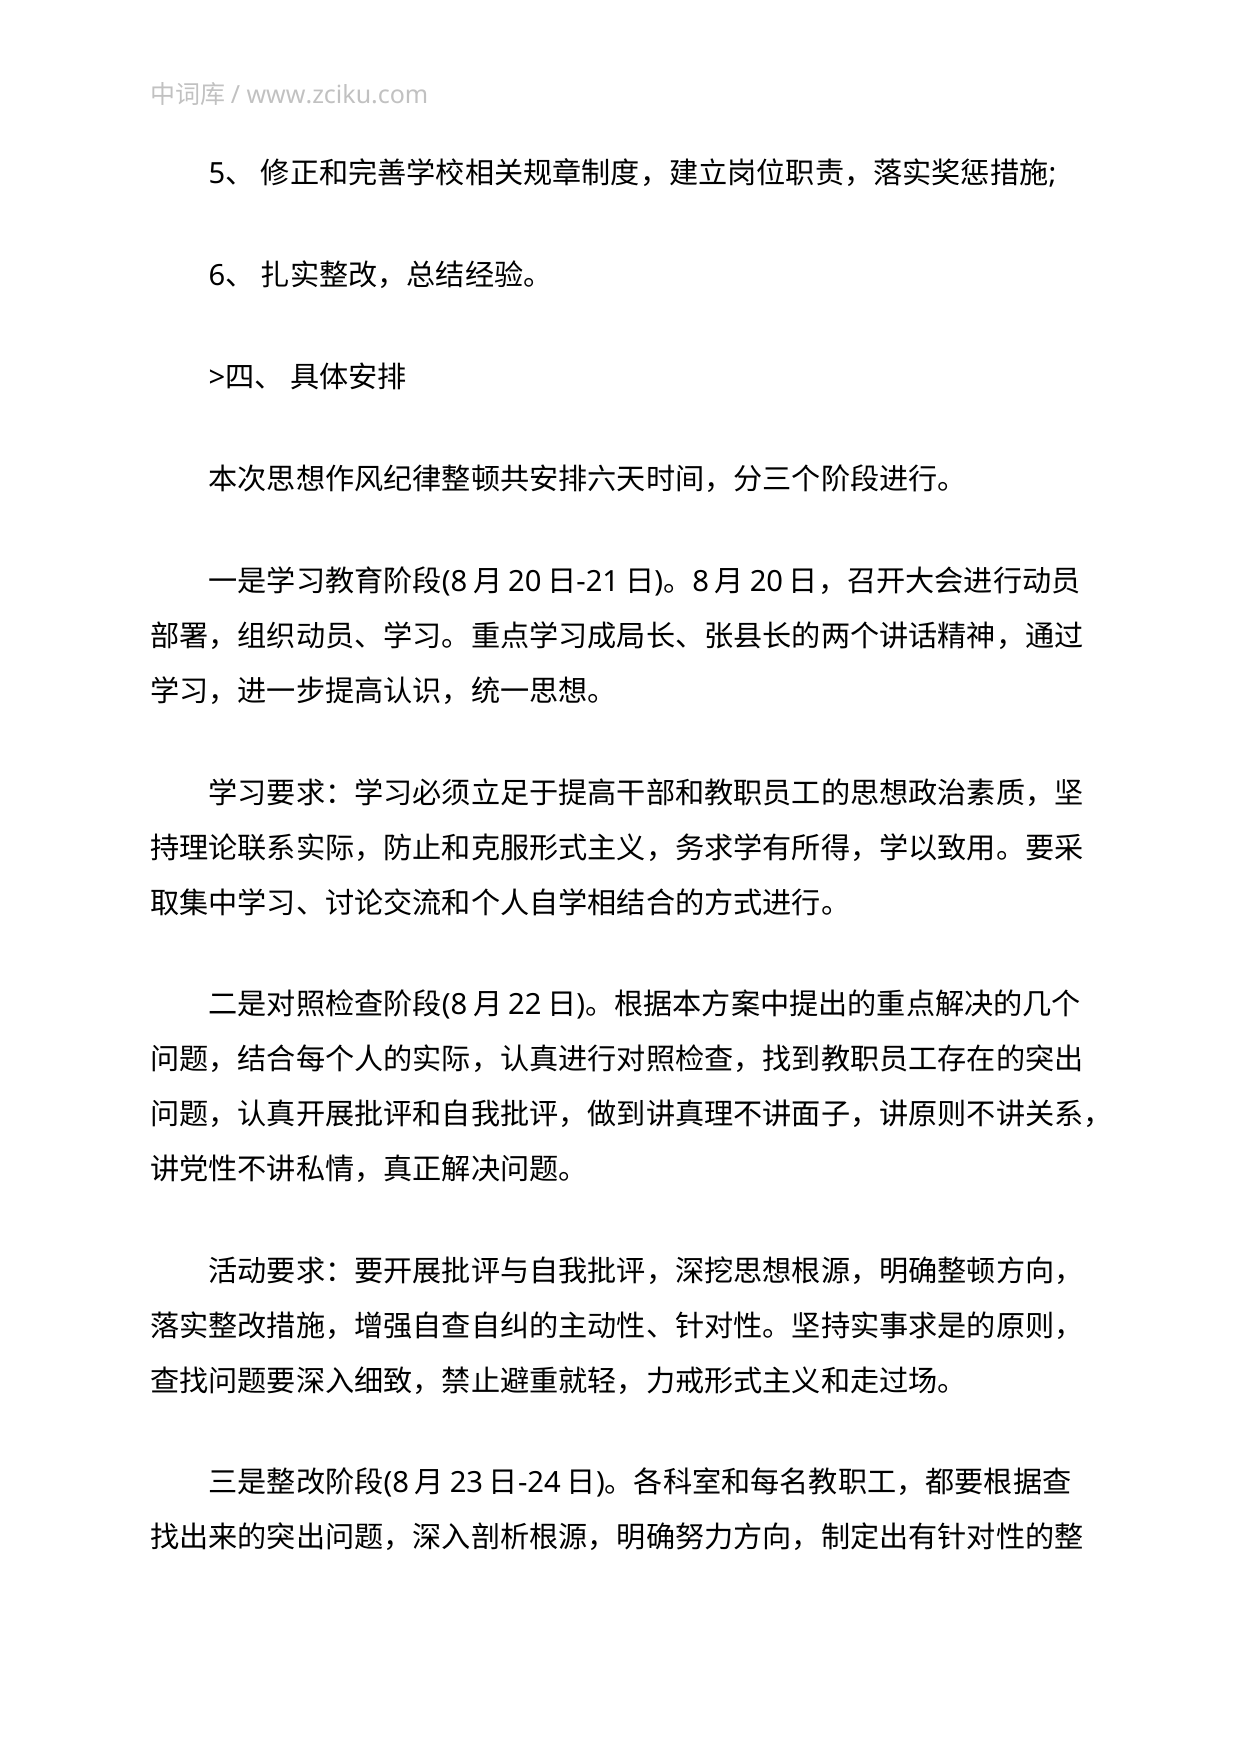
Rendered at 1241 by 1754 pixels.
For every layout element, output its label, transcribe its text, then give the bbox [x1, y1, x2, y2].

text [150, 1459, 1090, 1556]
text 学习要求：学习必须立足于提高干部和教职员工的思想政治素质，坚持理论联系实际，防止和克服形式主义，务求学有所得，学以致用。要采取集中学习、讨论交流和个人自学相结合的方式进行。 [150, 769, 1090, 921]
text 6、 扎实整改，总结经验。 [150, 252, 1090, 294]
text 一是学习教育阶段(8月20日-21日)。8月20日，召开大会进行动员部署，组织动员、学习。重点学习成局长、张县长的两个讲话精神，通过学习，进一步提高认识，统一思想。 [150, 558, 1090, 710]
text 本次思想作风纪律整顿共安排六天时间，分三个阶段进行。 [150, 456, 1090, 498]
text 二是对照检查阶段(8月22日)。根据本方案中提出的重点解决的几个问题，结合每个人的实际，认真进行对照检查，找到教职员工存在的突出问题，认真开展批评和自我批评，做到讲真理不讲面子，讲原则不讲关系，讲党性不讲私情，真正解决问题。 [150, 981, 1090, 1188]
text 活动要求：要开展批评与自我批评，深挖思想根源，明确整顿方向，落实整改措施，增强自查自纠的主动性、针对性。坚持实事求是的原则，查找问题要深入细致，禁止避重就轻，力戒形式主义和走过场。 [150, 1247, 1090, 1399]
text >四、 具体安排 [150, 354, 1090, 396]
text 5、 修正和完善学校相关规章制度，建立岗位职责，落实奖惩措施; [150, 150, 1090, 192]
